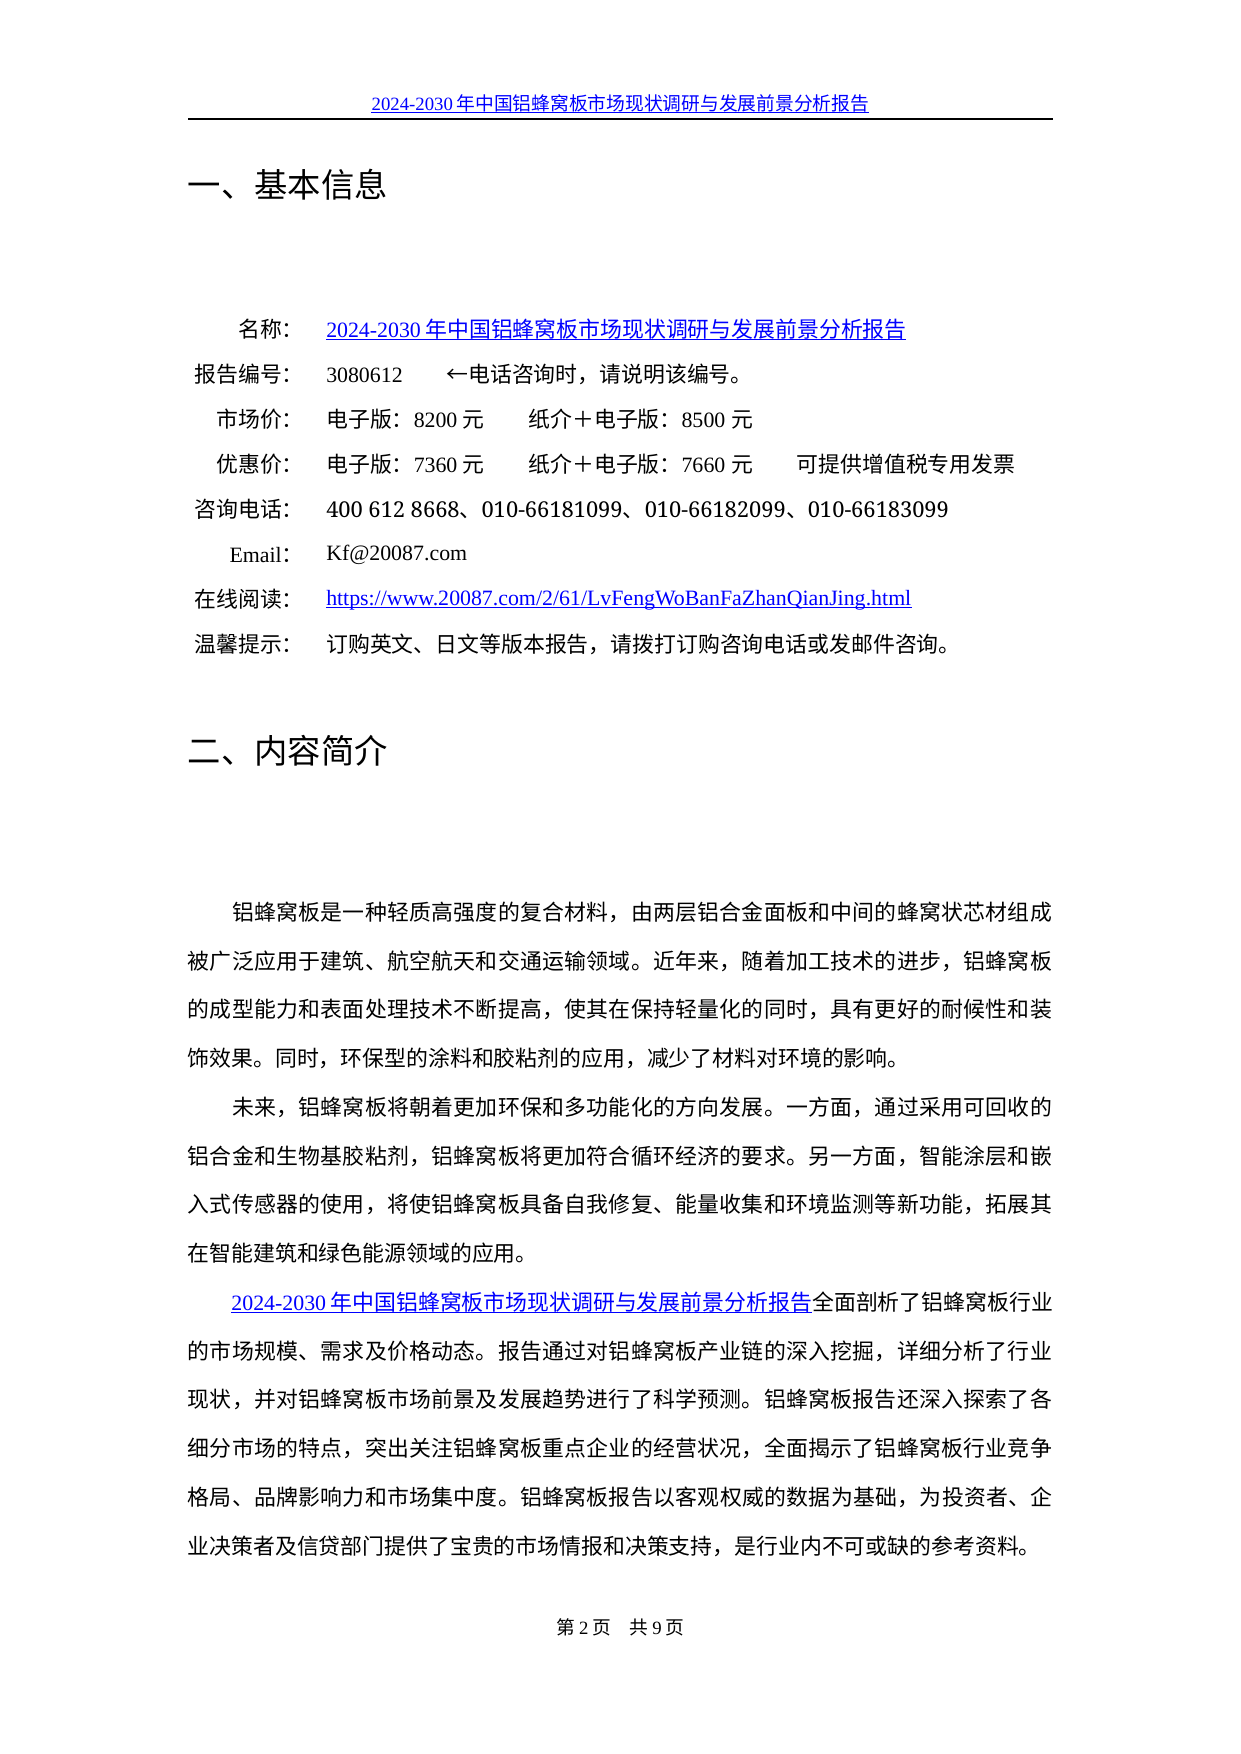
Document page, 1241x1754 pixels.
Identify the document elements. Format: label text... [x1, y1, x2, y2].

table_cell 温馨提示： [167, 627, 315, 672]
table_cell 优惠价： [167, 447, 315, 492]
table_cell 3080612 ←电话咨询时，请说明该编号。 [315, 357, 1073, 402]
table_cell [315, 582, 1073, 627]
table_cell Email： [167, 537, 315, 582]
table_header 2024-2030年中国铝蜂窝板市场现状调研与发展前景分析报告 [315, 312, 1073, 357]
table_cell 电子版：8200 元 纸介＋电子版：8500 元 [315, 402, 1073, 447]
table_header 名称： [167, 312, 315, 357]
table_cell 电子版：7360 元 纸介＋电子版：7660 元 可提供增值税专用发票 [315, 447, 1073, 492]
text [187, 894, 1053, 1561]
title 一、基本信息 [187, 150, 1053, 215]
table_cell 报告编号： [167, 357, 315, 402]
table_cell 订购英文、日文等版本报告，请拨打订购咨询电话或发邮件咨询。 [315, 627, 1073, 672]
table_cell 咨询电话： [167, 492, 315, 537]
table_cell 市场价： [167, 402, 315, 447]
table_cell 400 612 8668、010-66181099、010-66182099、010-66183099 [315, 492, 1073, 537]
title 二、内容简介 [187, 717, 1053, 782]
table_cell 在线阅读： [167, 582, 315, 627]
table_cell Kf@20087.com [315, 537, 1073, 582]
